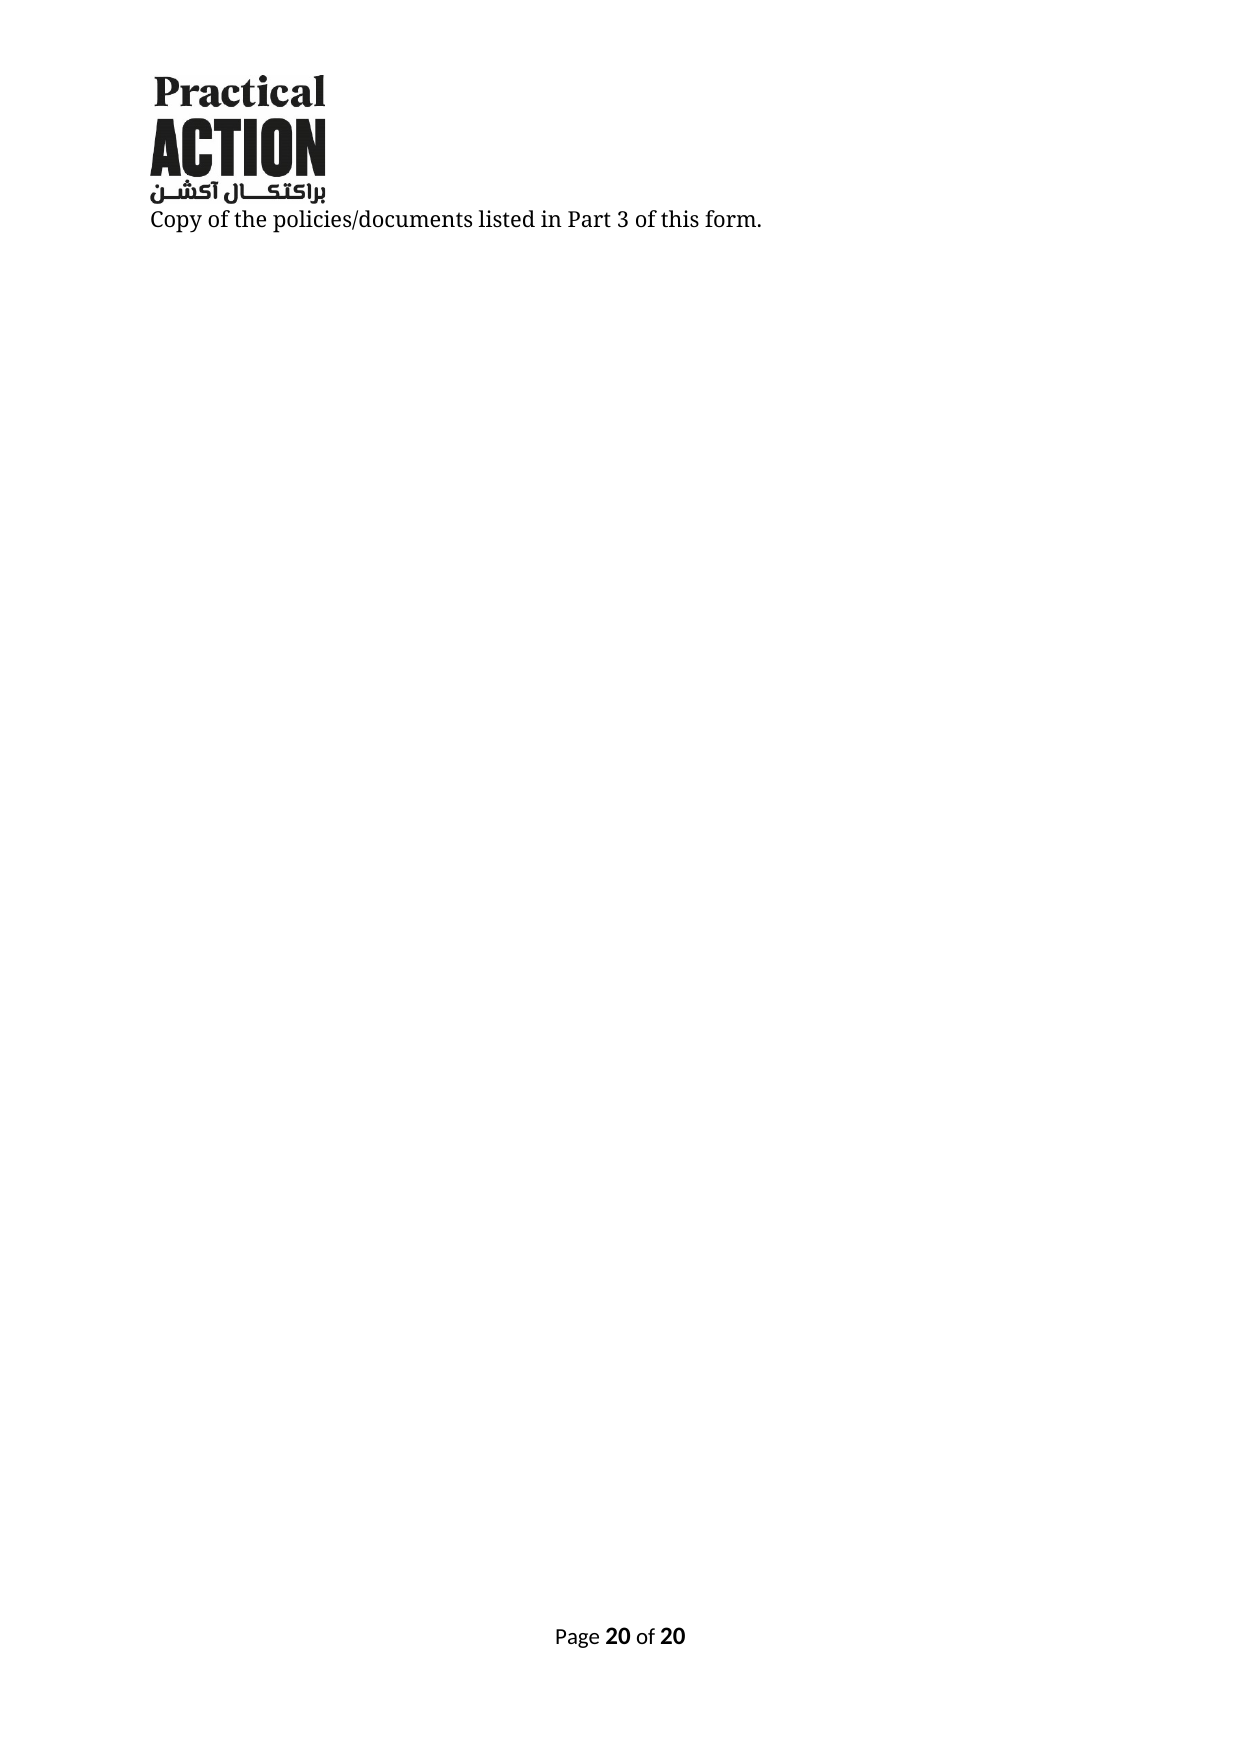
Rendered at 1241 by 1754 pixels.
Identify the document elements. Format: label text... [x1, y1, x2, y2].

text Copy of the policies/documents listed in Part 3 of this form. [150, 204, 1090, 233]
picture [150, 75, 325, 204]
